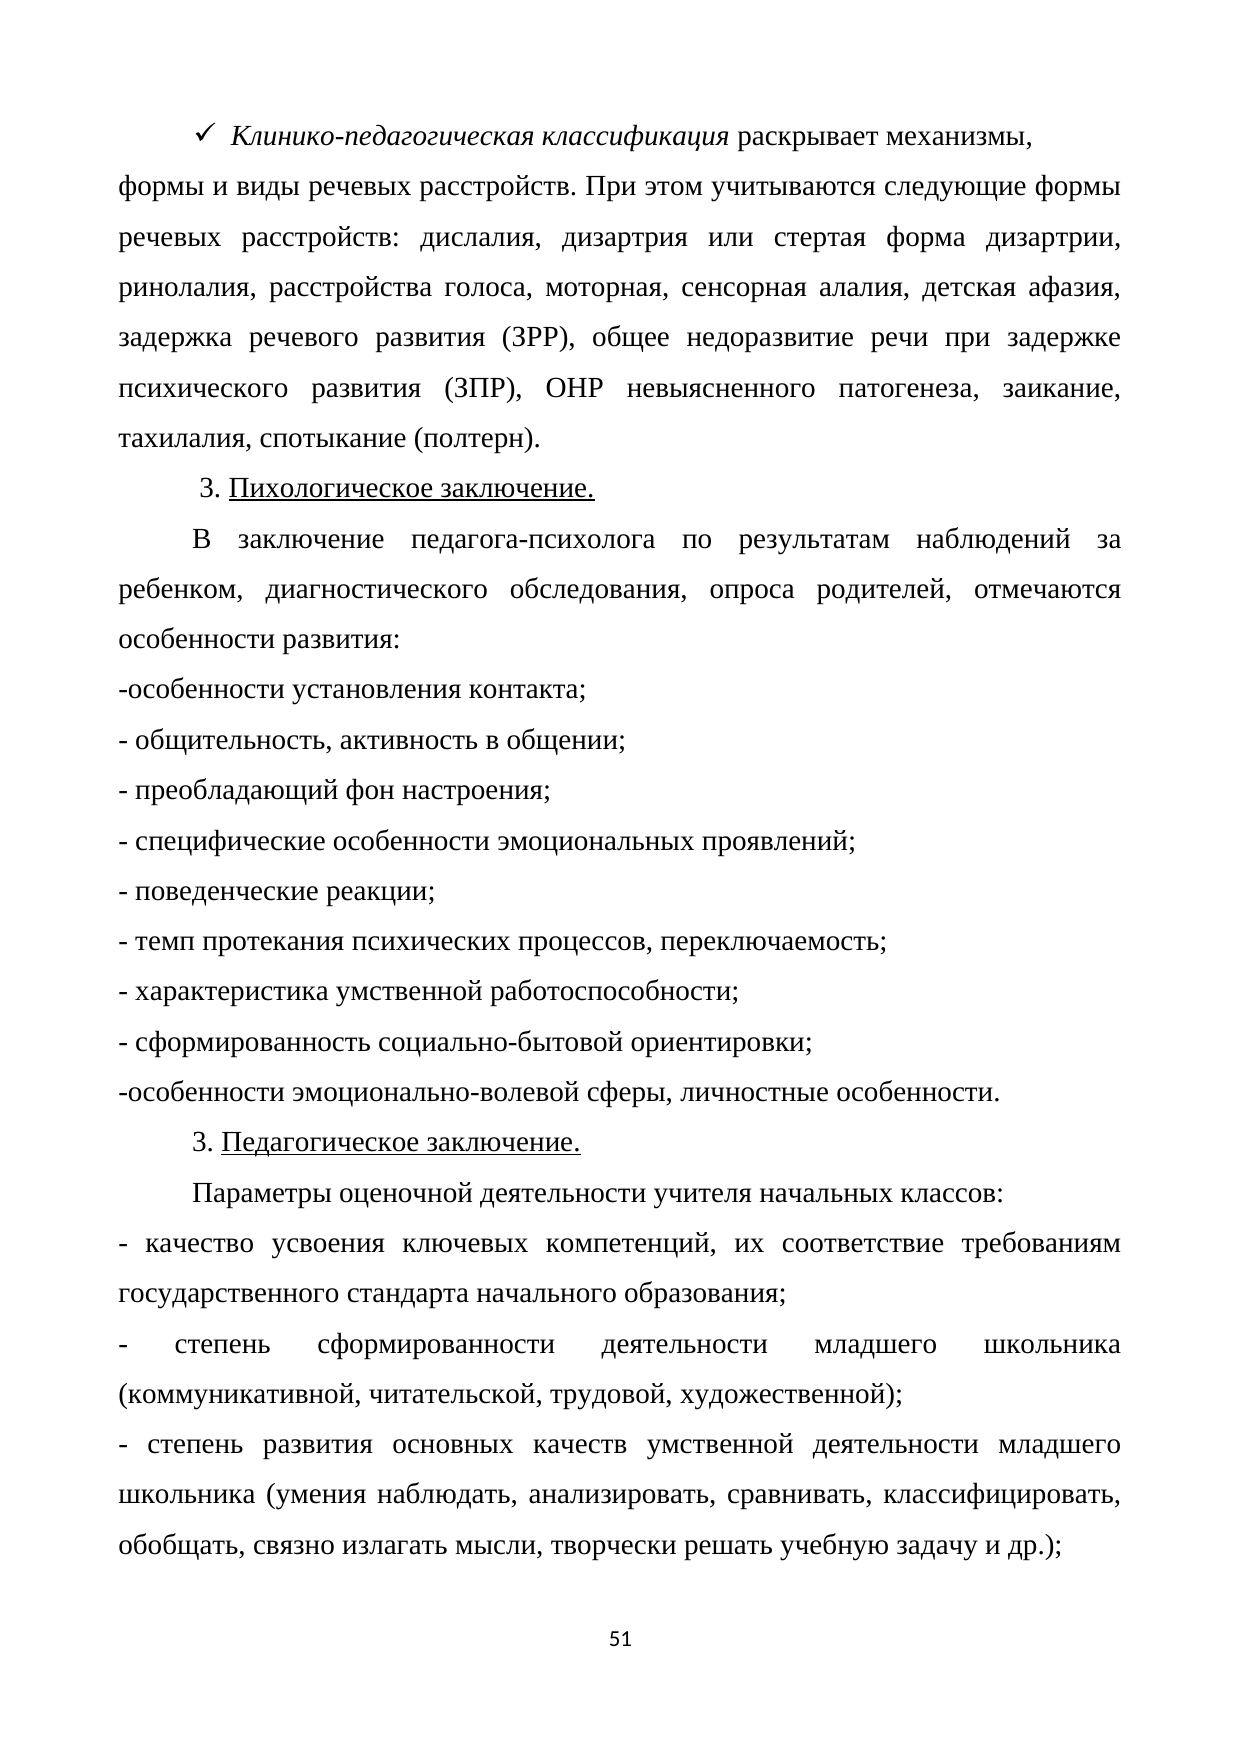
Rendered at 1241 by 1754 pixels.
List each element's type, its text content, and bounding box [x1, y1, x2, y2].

text Параметры оценочной деятельности учителя начальных классов: [118, 1175, 1122, 1208]
text - сформированность социально-бытовой ориентировки; [118, 1024, 1122, 1057]
text формы и виды речевых расстройств. При этом учитываются следующие формы речевых расстройств: дислалия, дизартрия или стертая форма дизартрии, ринолалия, расстройства голоса, моторная, сенсорная алалия, детская афазия, задержка речевого развития (ЗРР), общее недоразвитие речи при задержке психического развития (ЗПР), ОНР невыясненного патогенеза, заикание, тахилалия, спотыкание (полтерн). [118, 168, 1122, 454]
list Клинико-педагогическая классификация раскрывает механизмы, [193, 118, 1122, 152]
text - степень развития основных качеств умственной деятельности младшего школьника (умения наблюдать, анализировать, сравнивать, классифицировать, обобщать, связно излагать мысли, творчески решать учебную задачу и др.); [118, 1426, 1122, 1561]
text - качество усвоения ключевых компетенций, их соответствие требованиям государственного стандарта начального образования; [118, 1225, 1122, 1309]
text - специфические особенности эмоциональных проявлений; [118, 823, 1122, 856]
text - характеристика умственной работоспособности; [118, 973, 1122, 1007]
text -особенности установления контакта; [118, 672, 1122, 705]
text -особенности эмоционально-волевой сферы, личностные особенности. [118, 1074, 1122, 1108]
text - темп протекания психических процессов, переключаемость; [118, 923, 1122, 957]
text 3. Педагогическое заключение. [118, 1124, 1122, 1158]
text В заключение педагога-психолога по результатам наблюдений за ребенком, диагностического обследования, опроса родителей, отмечаются особенности развития: [118, 521, 1122, 655]
text - поведенческие реакции; [118, 873, 1122, 906]
text - преобладающий фон настроения; [118, 772, 1122, 806]
text - общительность, активность в общении; [118, 722, 1122, 756]
text - степень сформированности деятельности младшего школьника (коммуникативной, читательской, трудовой, художественной); [118, 1326, 1122, 1409]
text 3. Пихологическое заключение. [118, 470, 1122, 504]
